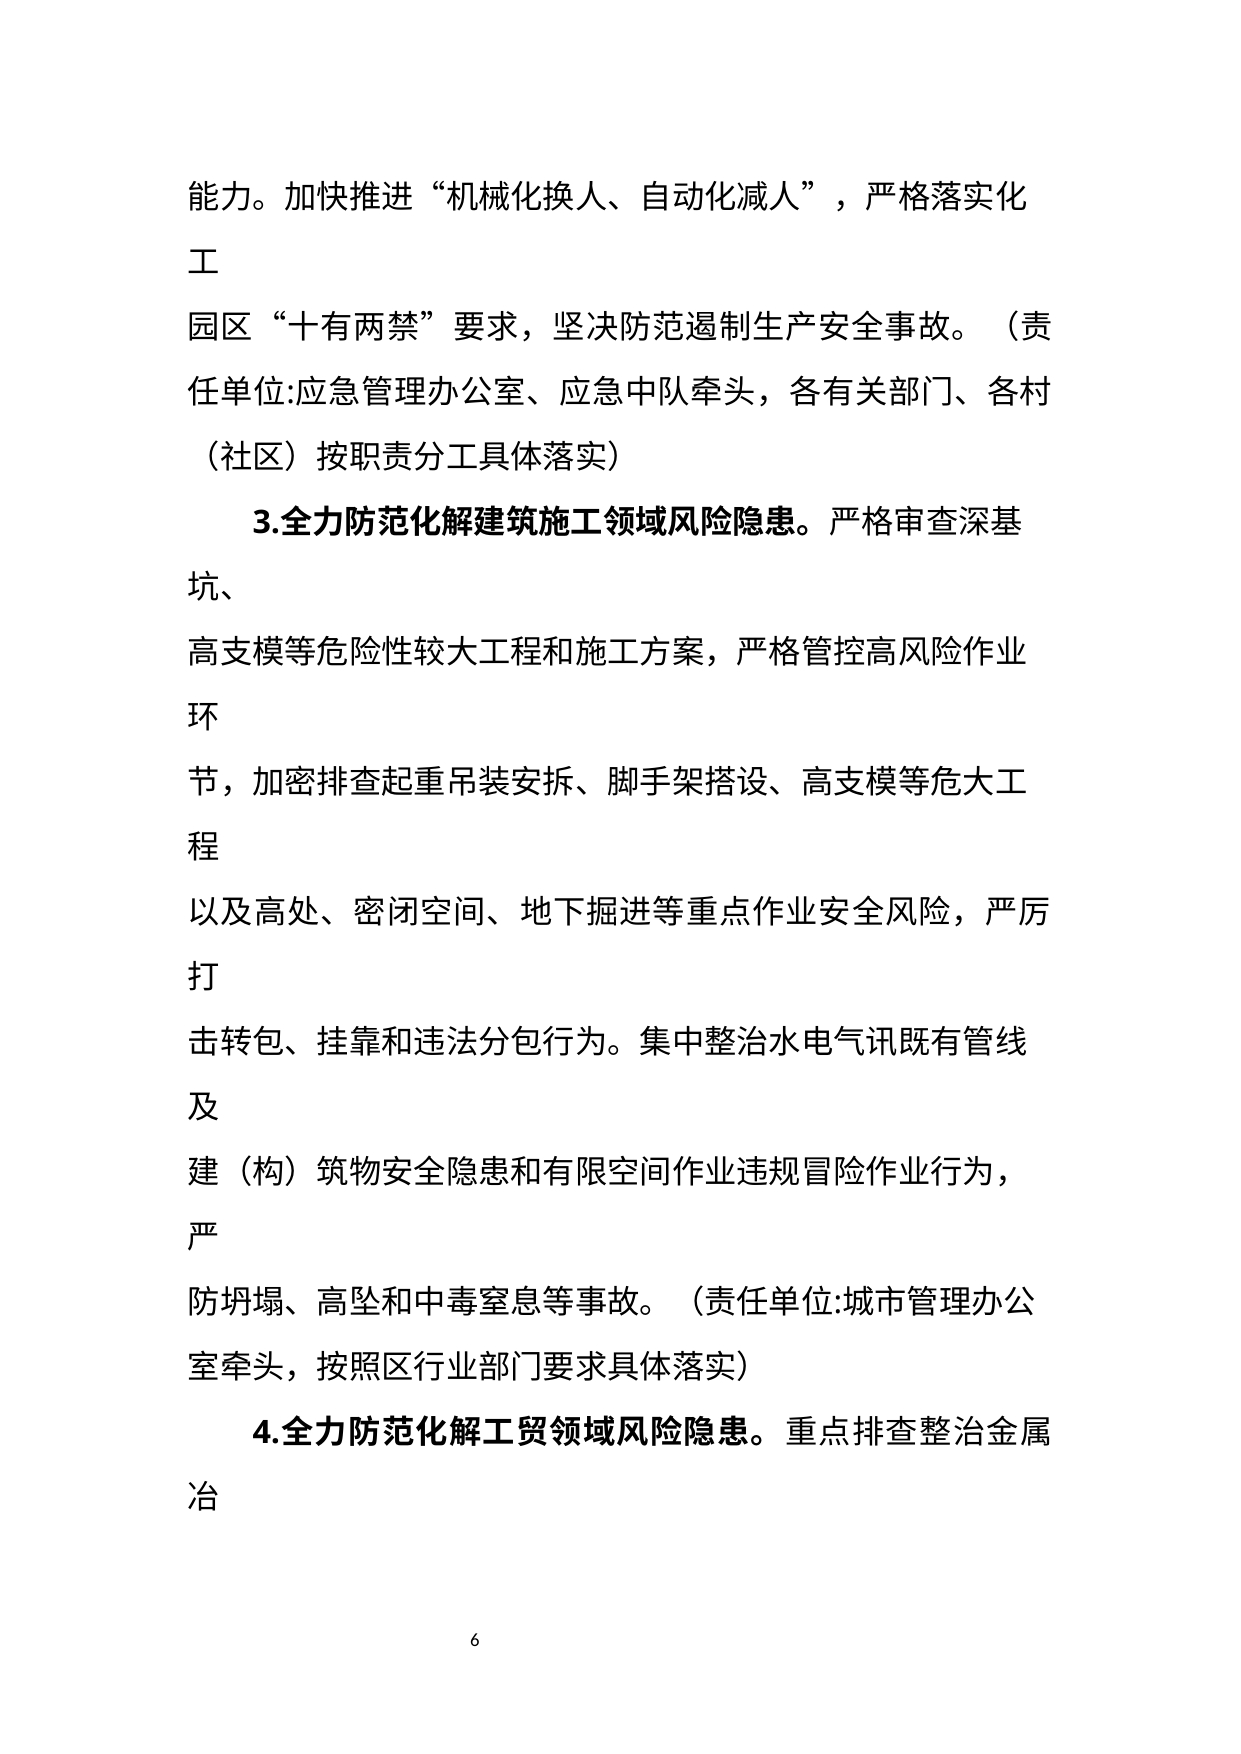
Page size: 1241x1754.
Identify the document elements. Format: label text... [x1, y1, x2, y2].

text 节，加密排查起重吊装安拆、脚手架搭设、高支模等危大工程 [187, 747, 1053, 877]
text 高支模等危险性较大工程和施工方案，严格管控高风险作业环 [187, 617, 1053, 747]
text 能力。加快推进“机械化换人、自动化减人”，严格落实化工 [187, 162, 1053, 292]
text 以及高处、密闭空间、地下掘进等重点作业安全风险，严厉打 [187, 877, 1053, 1007]
text 击转包、挂靠和违法分包行为。集中整治水电气讯既有管线及 [187, 1007, 1053, 1137]
text 防坍塌、高坠和中毒窒息等事故。（责任单位:城市管理办公室牵头，按照区行业部门要求具体落实） [187, 1267, 1053, 1397]
text 4.全力防范化解工贸领域风险隐患。重点排查整治金属冶 [187, 1397, 1053, 1527]
text 建（构）筑物安全隐患和有限空间作业违规冒险作业行为，严 [187, 1137, 1053, 1267]
text 园区“十有两禁”要求，坚决防范遏制生产安全事故。（责任单位:应急管理办公室、应急中队牵头，各有关部门、各村（社区）按职责分工具体落实） [187, 292, 1053, 487]
text 3.全力防范化解建筑施工领域风险隐患。严格审查深基坑、 [187, 487, 1053, 617]
